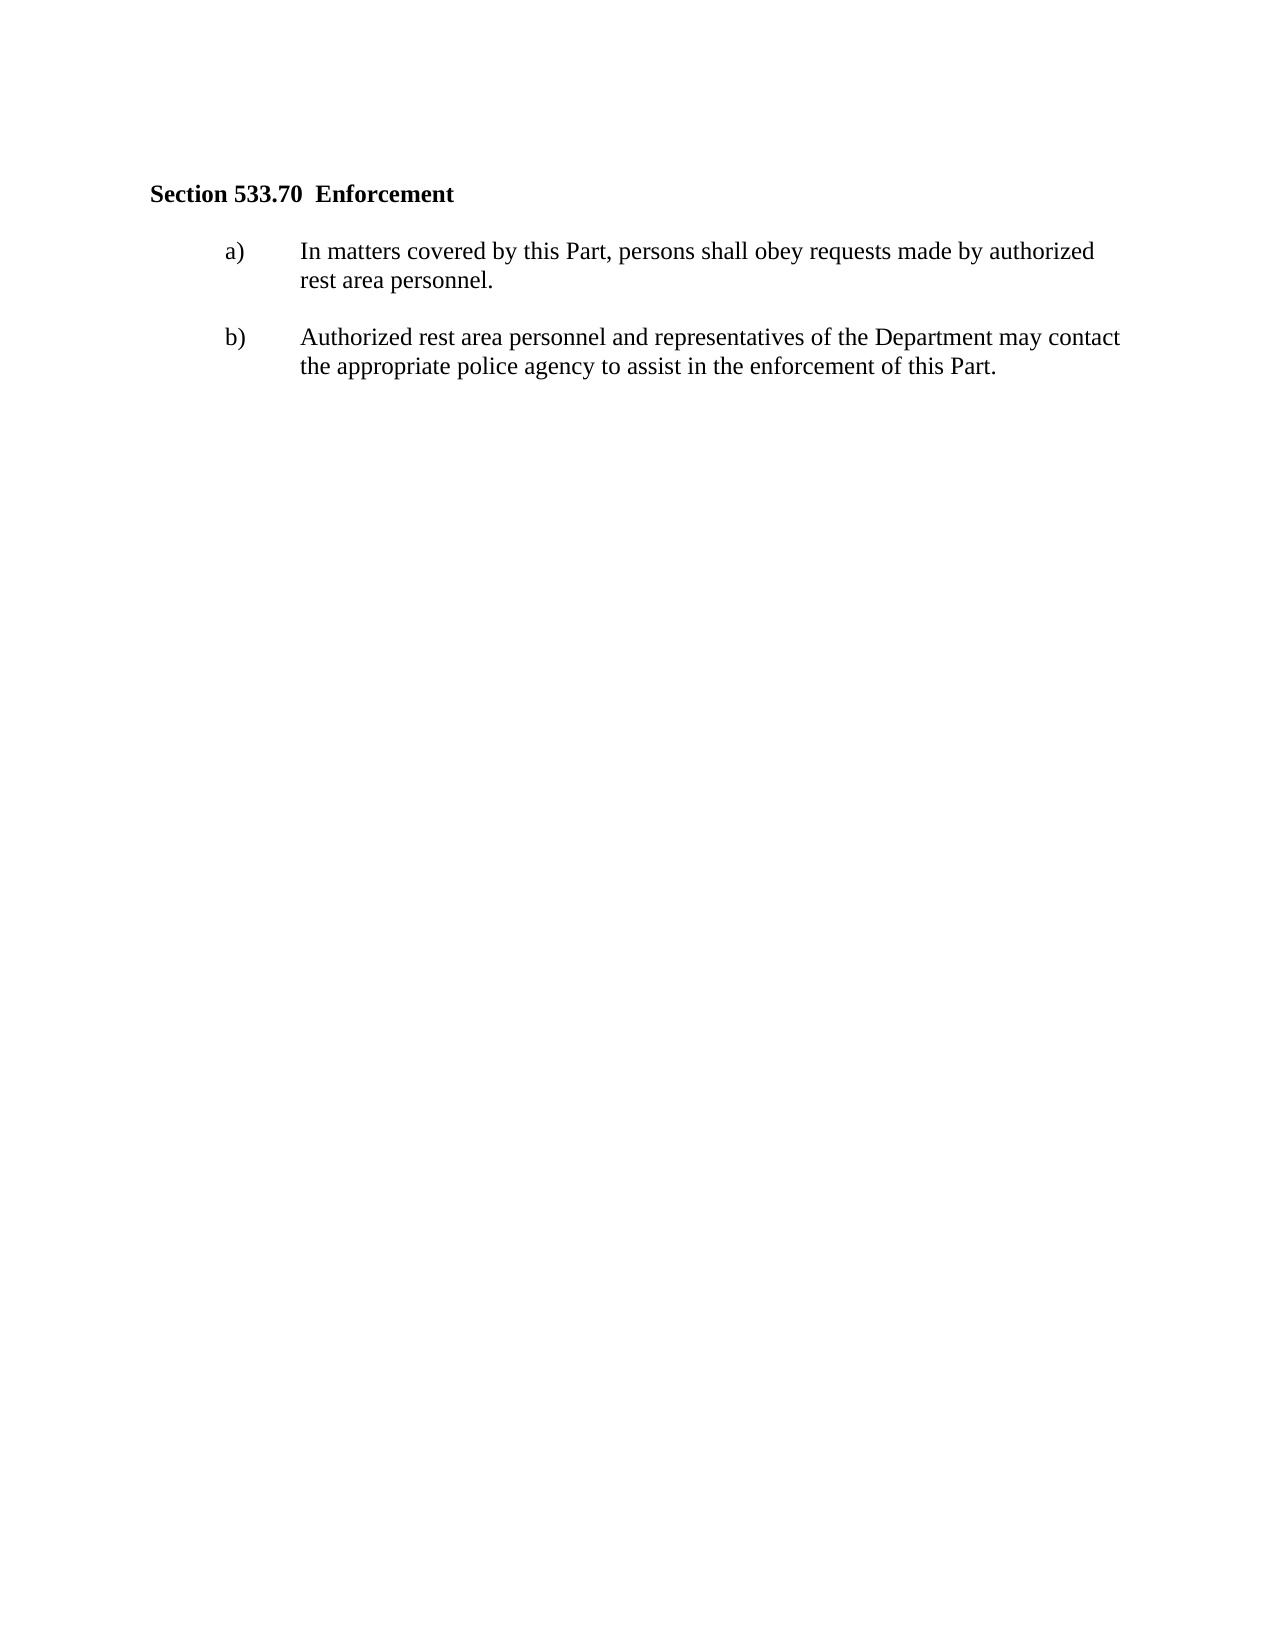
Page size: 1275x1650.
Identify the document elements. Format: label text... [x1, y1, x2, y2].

text a) In matters covered by this Part, persons shall obey requests made by authorized rest area personnel. [225, 236, 1125, 294]
text Section 533.70 Enforcement [150, 179, 1125, 207]
text b) Authorized rest area personnel and representatives of the Department may contact the appropriate police agency to assist in the enforcement of this Part. [225, 322, 1125, 380]
